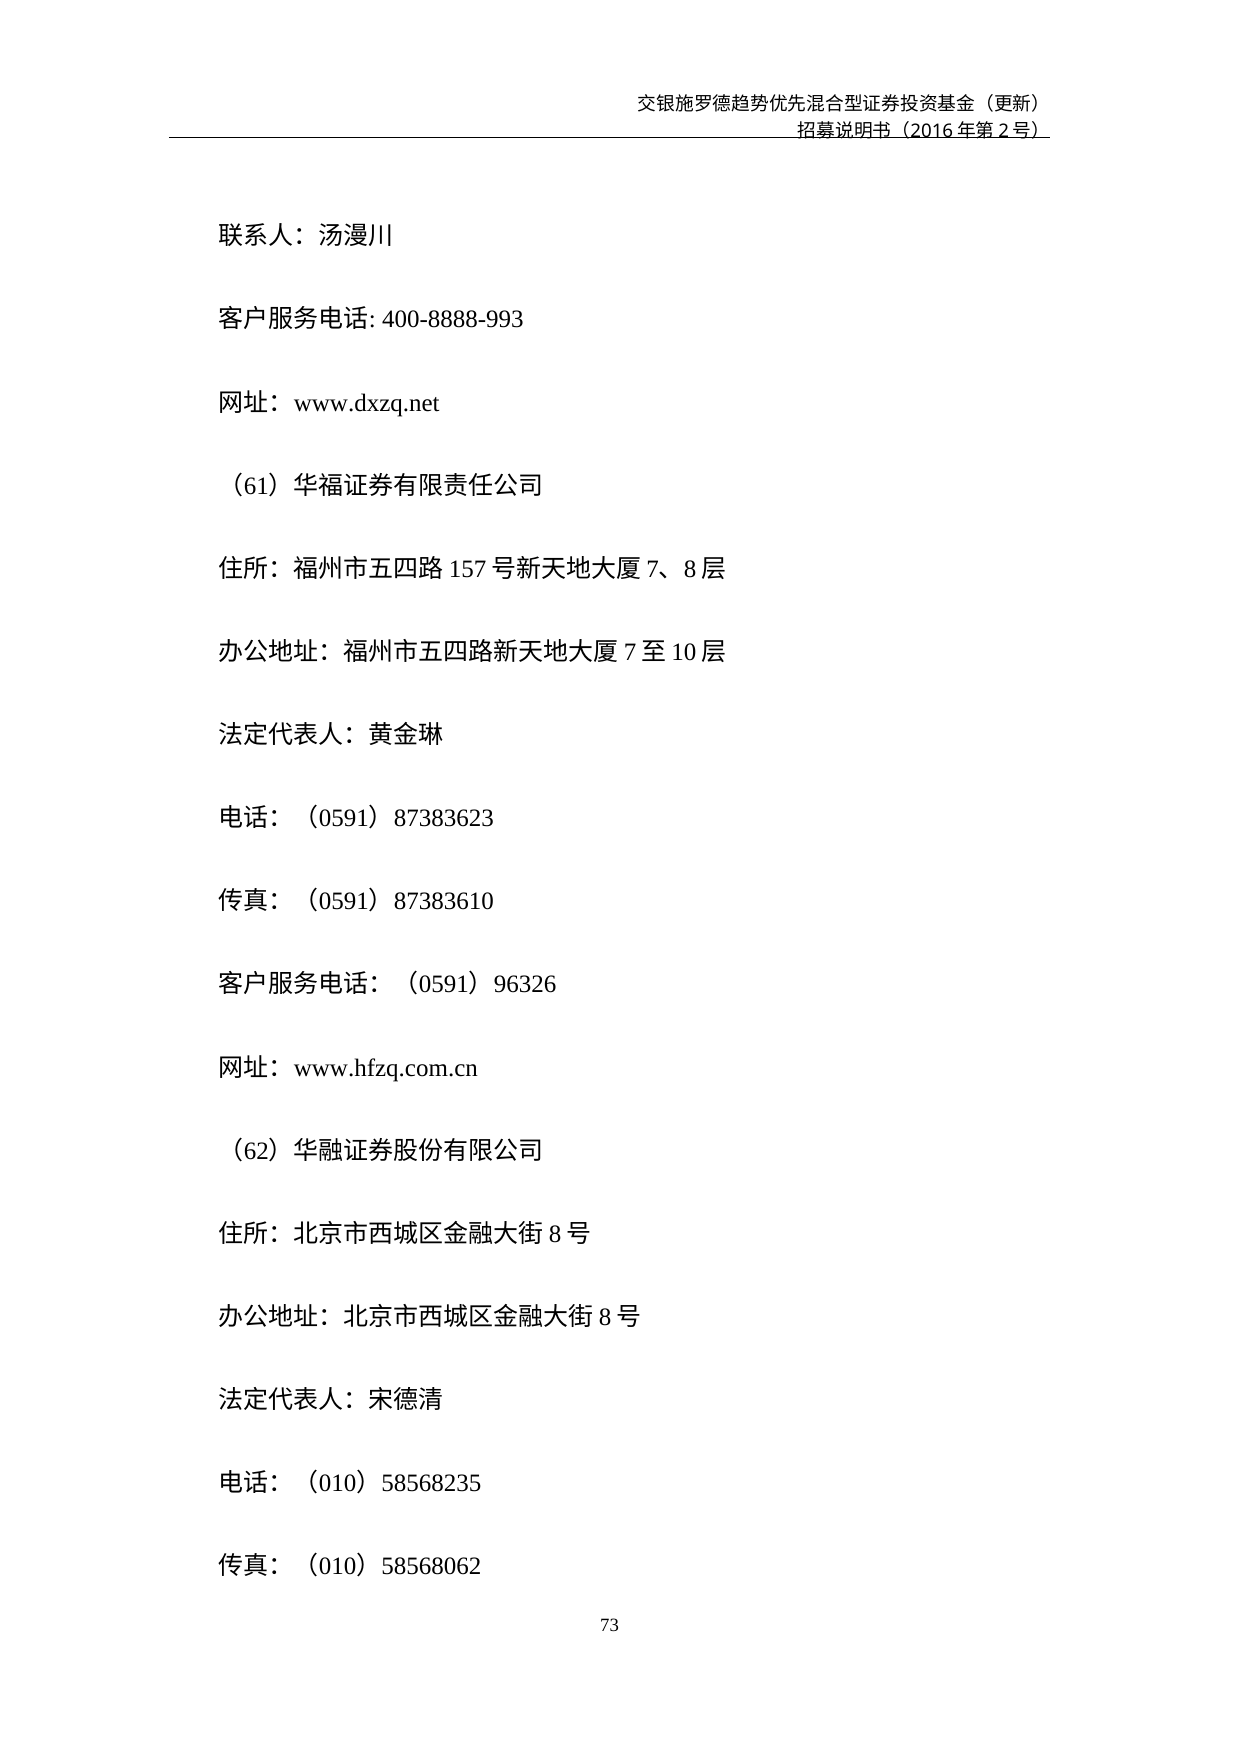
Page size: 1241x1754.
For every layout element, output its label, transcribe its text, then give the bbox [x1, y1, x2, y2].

text 住所：福州市五四路157号新天地大厦7、8层 [169, 534, 1050, 599]
text 电话：（0591）87383623 [169, 783, 1050, 848]
text 客户服务电话：（0591）96326 [169, 949, 1050, 1014]
text 联系人：汤漫川 [169, 201, 1050, 266]
text （61）华福证券有限责任公司 [169, 451, 1050, 516]
text 传真：（0591）87383610 [169, 866, 1050, 931]
text 法定代表人：黄金琳 [169, 700, 1050, 765]
text 法定代表人：宋德清 [169, 1365, 1050, 1430]
text 客户服务电话: 400-8888-993 [169, 284, 1050, 349]
text 办公地址：北京市西城区金融大街8号 [169, 1282, 1050, 1347]
text 传真：（010）58568062 [169, 1531, 1050, 1596]
text 网址：www.hfzq.com.cn [169, 1033, 1050, 1098]
text （62）华融证券股份有限公司 [169, 1116, 1050, 1181]
text 办公地址：福州市五四路新天地大厦7至10层 [169, 617, 1050, 682]
text 电话：（010）58568235 [169, 1448, 1050, 1513]
text 网址：www.dxzq.net [169, 368, 1050, 433]
text 住所：北京市西城区金融大街8号 [169, 1199, 1050, 1264]
